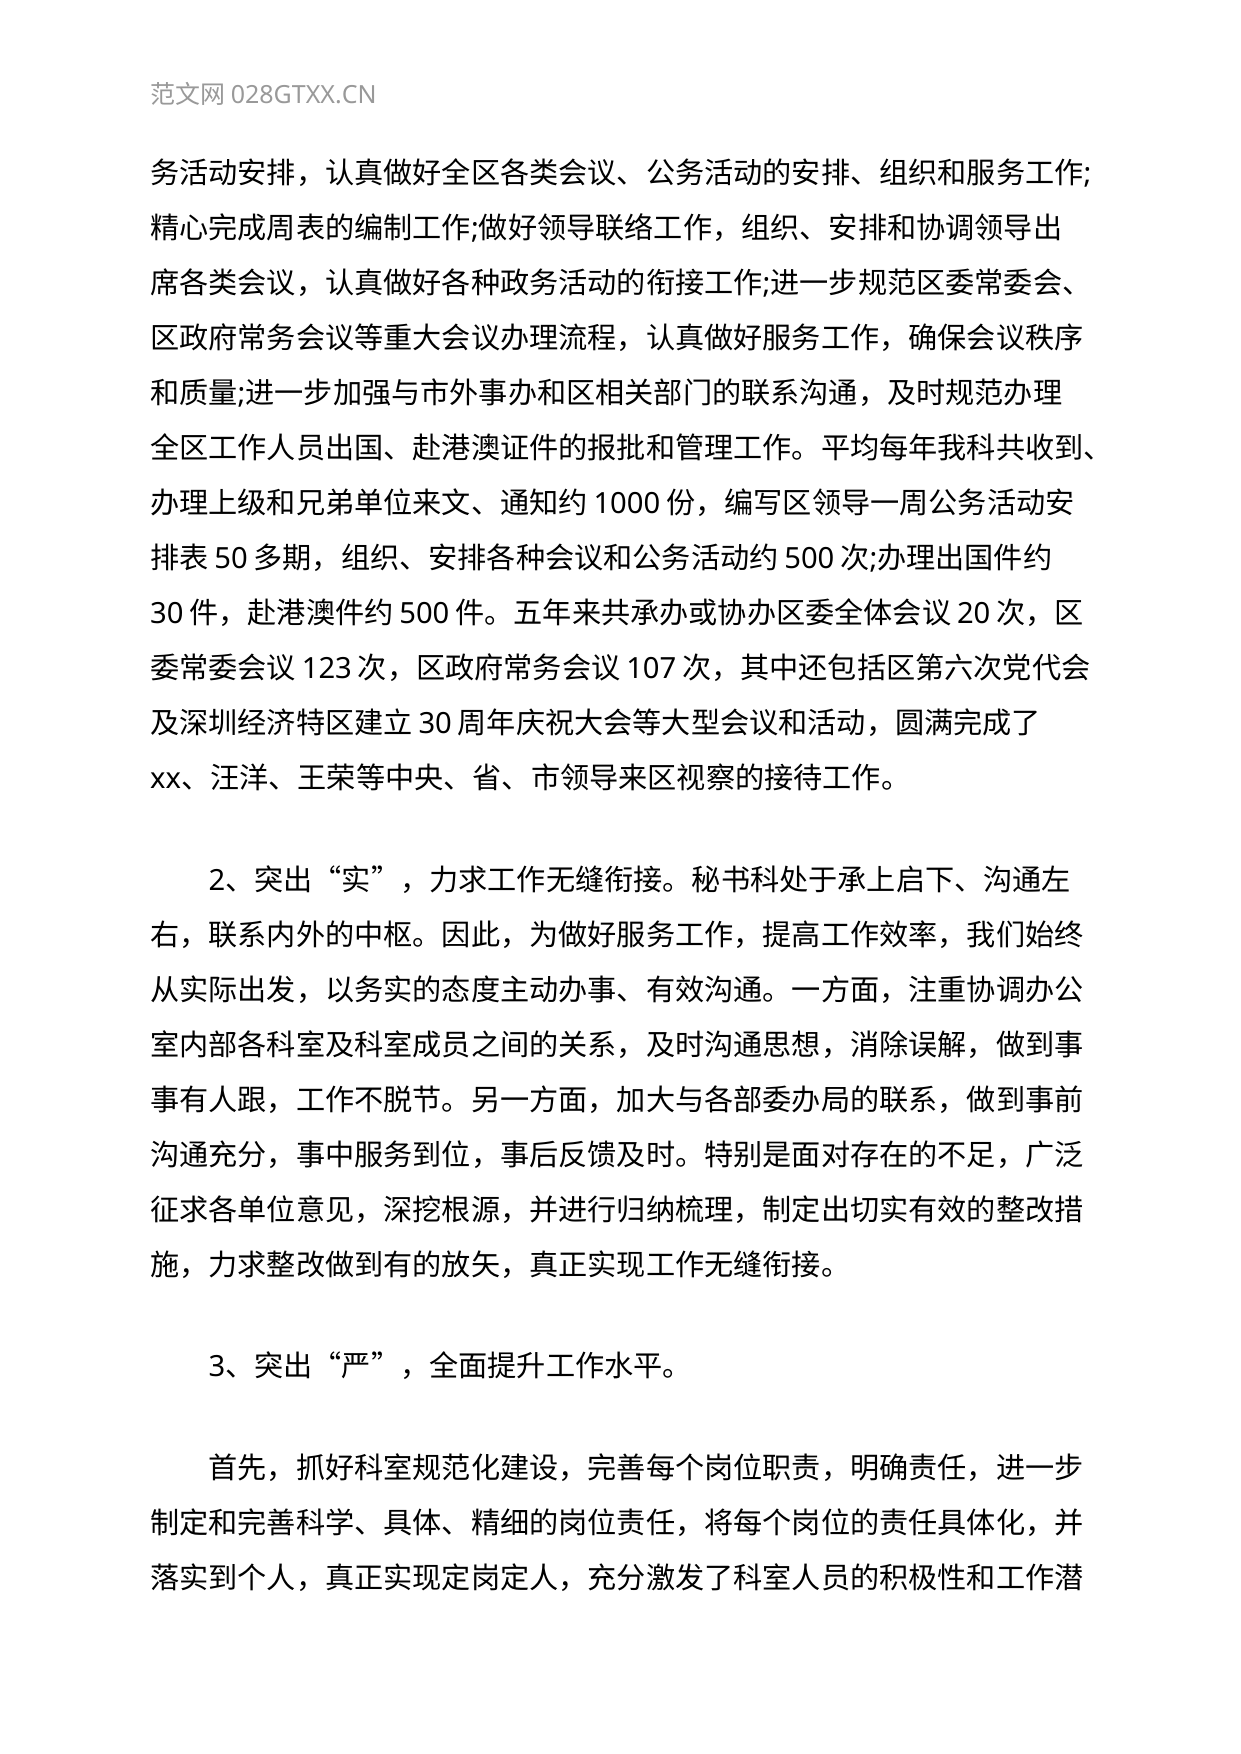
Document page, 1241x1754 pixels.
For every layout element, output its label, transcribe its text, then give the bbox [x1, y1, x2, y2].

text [150, 1445, 1090, 1597]
text 2、突出“实”，力求工作无缝衔接。秘书科处于承上启下、沟通左右，联系内外的中枢。因此，为做好服务工作，提高工作效率，我们始终从实际出发，以务实的态度主动办事、有效沟通。一方面，注重协调办公室内部各科室及科室成员之间的关系，及时沟通思想，消除误解，做到事事有人跟，工作不脱节。另一方面，加大与各部委办局的联系，做到事前沟通充分，事中服务到位，事后反馈及时。特别是面对存在的不足，广泛征求各单位意见，深挖根源，并进行归纳梳理，制定出切实有效的整改措施，力求整改做到有的放矢，真正实现工作无缝衔接。 [150, 857, 1090, 1283]
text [150, 150, 1090, 797]
text 3、突出“严”，全面提升工作水平。 [150, 1343, 1090, 1385]
